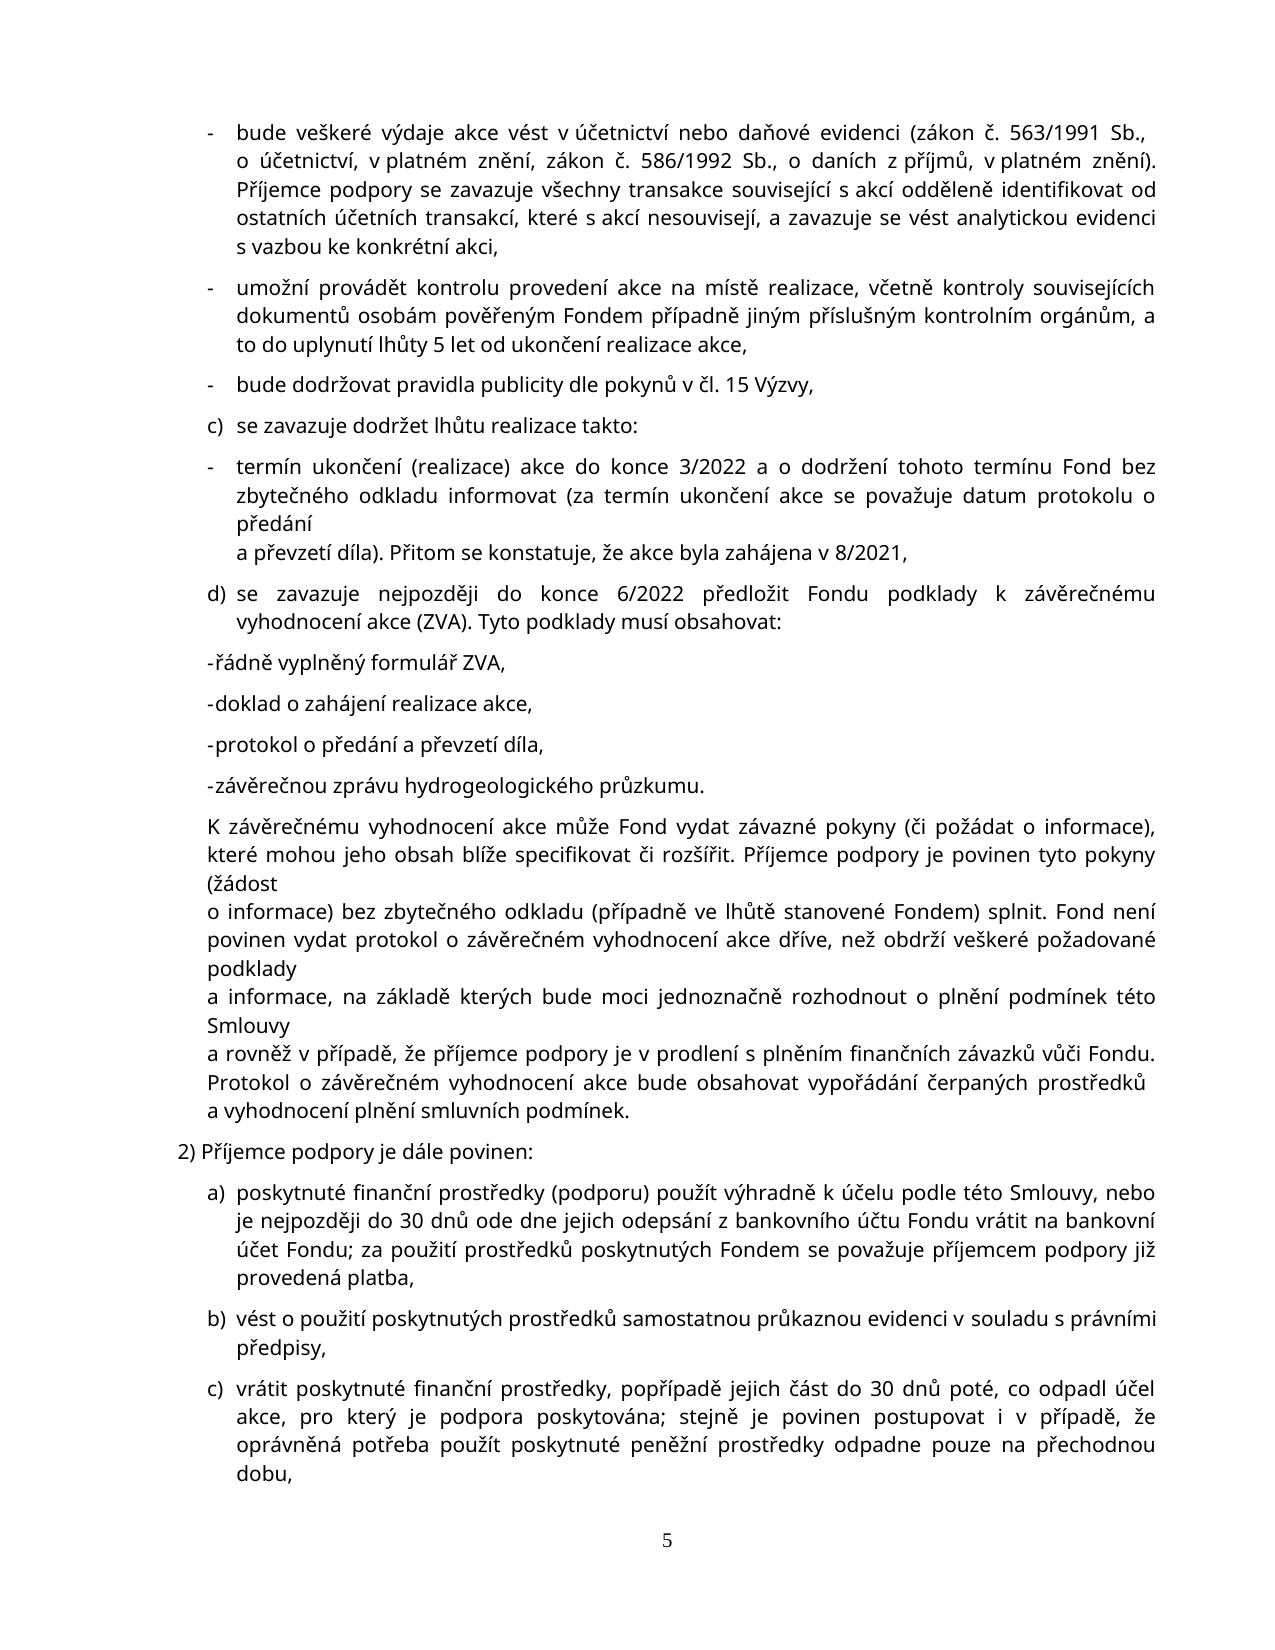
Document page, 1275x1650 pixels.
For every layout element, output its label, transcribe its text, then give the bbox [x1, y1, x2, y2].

text K závěrečnému vyhodnocení akce může Fond vydat závazné pokyny (či požádat o informace), které mohou jeho obsah blíže specifikovat či rozšířit. Příjemce podpory je povinen tyto pokyny (žádost o informace) bez zbytečného odkladu (případně ve lhůtě stanovené Fondem) splnit. Fond není povinen vydat protokol o závěrečném vyhodnocení akce dříve, než obdrží veškeré požadované podklady a informace, na základě kterých bude moci jednoznačně rozhodnout o plnění podmínek této Smlouvy a rovněž v případě, že příjemce podpory je v prodlení s plněním finančních závazků vůči Fondu. Protokol o závěrečném vyhodnocení akce bude obsahovat vypořádání čerpaných prostředků a vyhodnocení plnění smluvních podmínek. [207, 812, 1157, 1125]
list umožní provádět kontrolu provedení akce na místě realizace, včetně kontroly souvisejících dokumentů osobám pověřeným Fondem případně jiným příslušným kontrolním orgánům, a to do uplynutí lhůty 5 let od ukončení realizace akce, [207, 273, 1157, 358]
list se zavazuje nejpozději do konce 6/2022 předložit Fondu podklady k závěrečnému vyhodnocení akce (ZVA). Tyto podklady musí obsahovat: [207, 579, 1157, 636]
list protokol o předání a převzetí díla, [207, 730, 1157, 758]
list vést o použití poskytnutých prostředků samostatnou průkaznou evidenci v souladu s právními předpisy, [207, 1304, 1157, 1361]
list vrátit poskytnuté finanční prostředky, popřípadě jejich část do 30 dnů poté, co odpadl účel akce, pro který je podpora poskytována; stejně je povinen postupovat i v případě, že oprávněná potřeba použít poskytnuté peněžní prostředky odpadne pouze na přechodnou dobu, [207, 1374, 1157, 1487]
list doklad o zahájení realizace akce, [207, 689, 1157, 717]
list bude veškeré výdaje akce vést v účetnictví nebo daňové evidenci (zákon č. 563/1991 Sb., o účetnictví, v platném znění, zákon č. 586/1992 Sb., o daních z příjmů, v platném znění). Příjemce podpory se zavazuje všechny transakce související s akcí odděleně identifikovat od ostatních účetních transakcí, které s akcí nesouvisejí, a zavazuje se vést analytickou evidenci s vazbou ke konkrétní akci, [207, 118, 1157, 260]
list řádně vyplněný formulář ZVA, [207, 648, 1157, 677]
list se zavazuje dodržet lhůtu realizace takto: [207, 412, 1157, 440]
list poskytnuté finanční prostředky (podporu) použít výhradně k účelu podle této Smlouvy, nebo je nejpozději do 30 dnů ode dne jejich odepsání z bankovního účtu Fondu vrátit na bankovní účet Fondu; za použití prostředků poskytnutých Fondem se považuje příjemcem podpory již provedená platba, [207, 1178, 1157, 1292]
list termín ukončení (realizace) akce do konce 3/2022 a o dodržení tohoto termínu Fond bez zbytečného odkladu informovat (za termín ukončení akce se považuje datum protokolu o předání a převzetí díla). Přitom se konstatuje, že akce byla zahájena v 8/2021, [207, 452, 1157, 566]
list bude dodržovat pravidla publicity dle pokynů v čl. 15 Výzvy, [207, 371, 1157, 399]
list závěrečnou zprávu hydrogeologického průzkumu. [207, 771, 1157, 799]
text 2) Příjemce podpory je dále povinen: [177, 1137, 1157, 1166]
